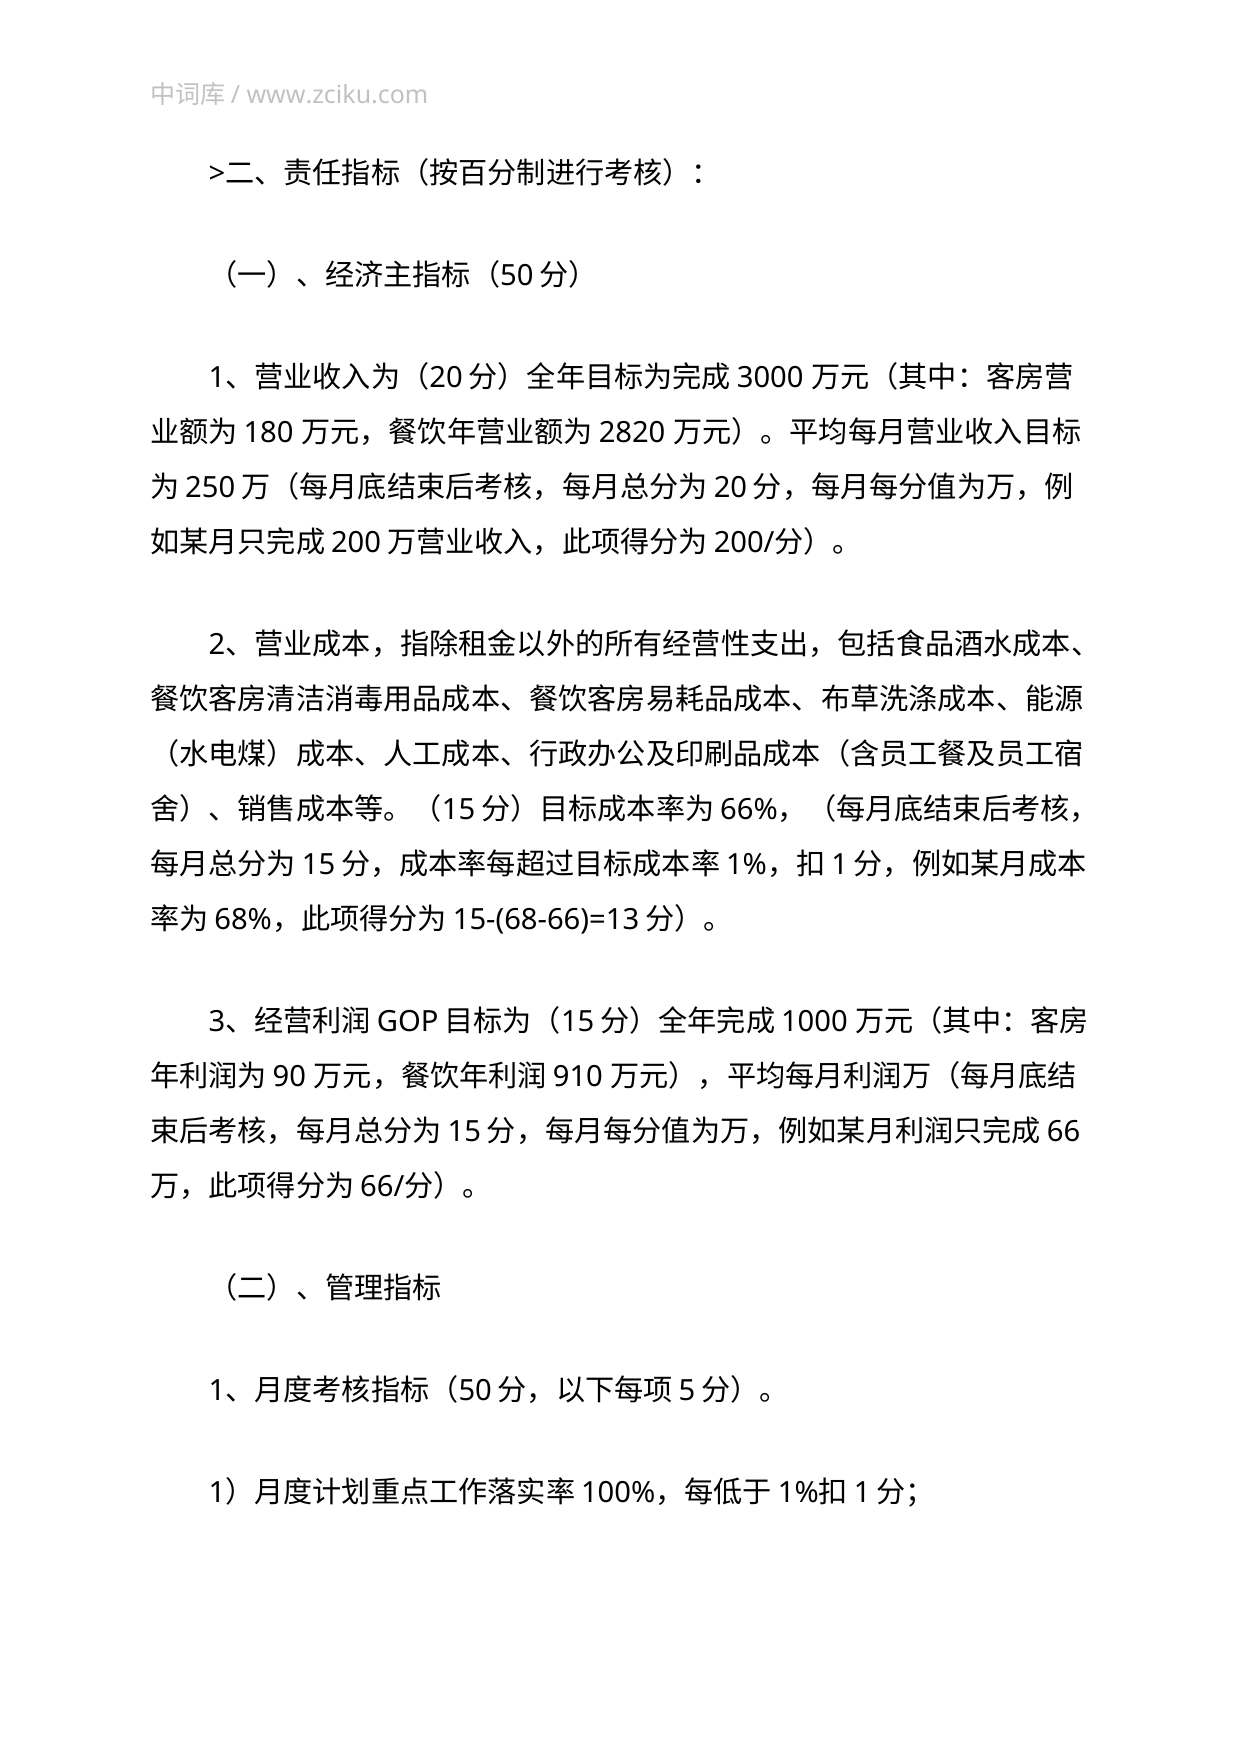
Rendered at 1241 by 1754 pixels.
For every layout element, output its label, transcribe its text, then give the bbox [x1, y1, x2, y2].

text 2、营业成本，指除租金以外的所有经营性支出，包括食品酒水成本、餐饮客房清洁消毒用品成本、餐饮客房易耗品成本、布草洗涤成本、能源（水电煤）成本、人工成本、行政办公及印刷品成本（含员工餐及员工宿舍）、销售成本等。（15分）目标成本率为66%，（每月底结束后考核，每月总分为15分，成本率每超过目标成本率1%，扣1分，例如某月成本率为68%，此项得分为15-(68-66)=13分）。 [150, 621, 1090, 938]
text 3、经营利润GOP目标为（15分）全年完成1000 万元（其中：客房年利润为90 万元，餐饮年利润910 万元），平均每月利润万（每月底结束后考核，每月总分为15分，每月每分值为万，例如某月利润只完成66万，此项得分为66/分）。 [150, 998, 1090, 1205]
text 1、月度考核指标（50分，以下每项5分）。 [150, 1366, 1090, 1409]
text （一）、经济主指标（50分） [150, 252, 1090, 294]
text （二）、管理指标 [150, 1265, 1090, 1307]
text >二、责任指标（按百分制进行考核）： [150, 150, 1090, 192]
text 1）月度计划重点工作落实率100%，每低于1%扣1分； [150, 1468, 1090, 1511]
text 1、营业收入为（20分）全年目标为完成3000 万元（其中：客房营业额为180 万元，餐饮年营业额为2820 万元）。平均每月营业收入目标为250万（每月底结束后考核，每月总分为20分，每月每分值为万，例如某月只完成200万营业收入，此项得分为200/分）。 [150, 354, 1090, 561]
